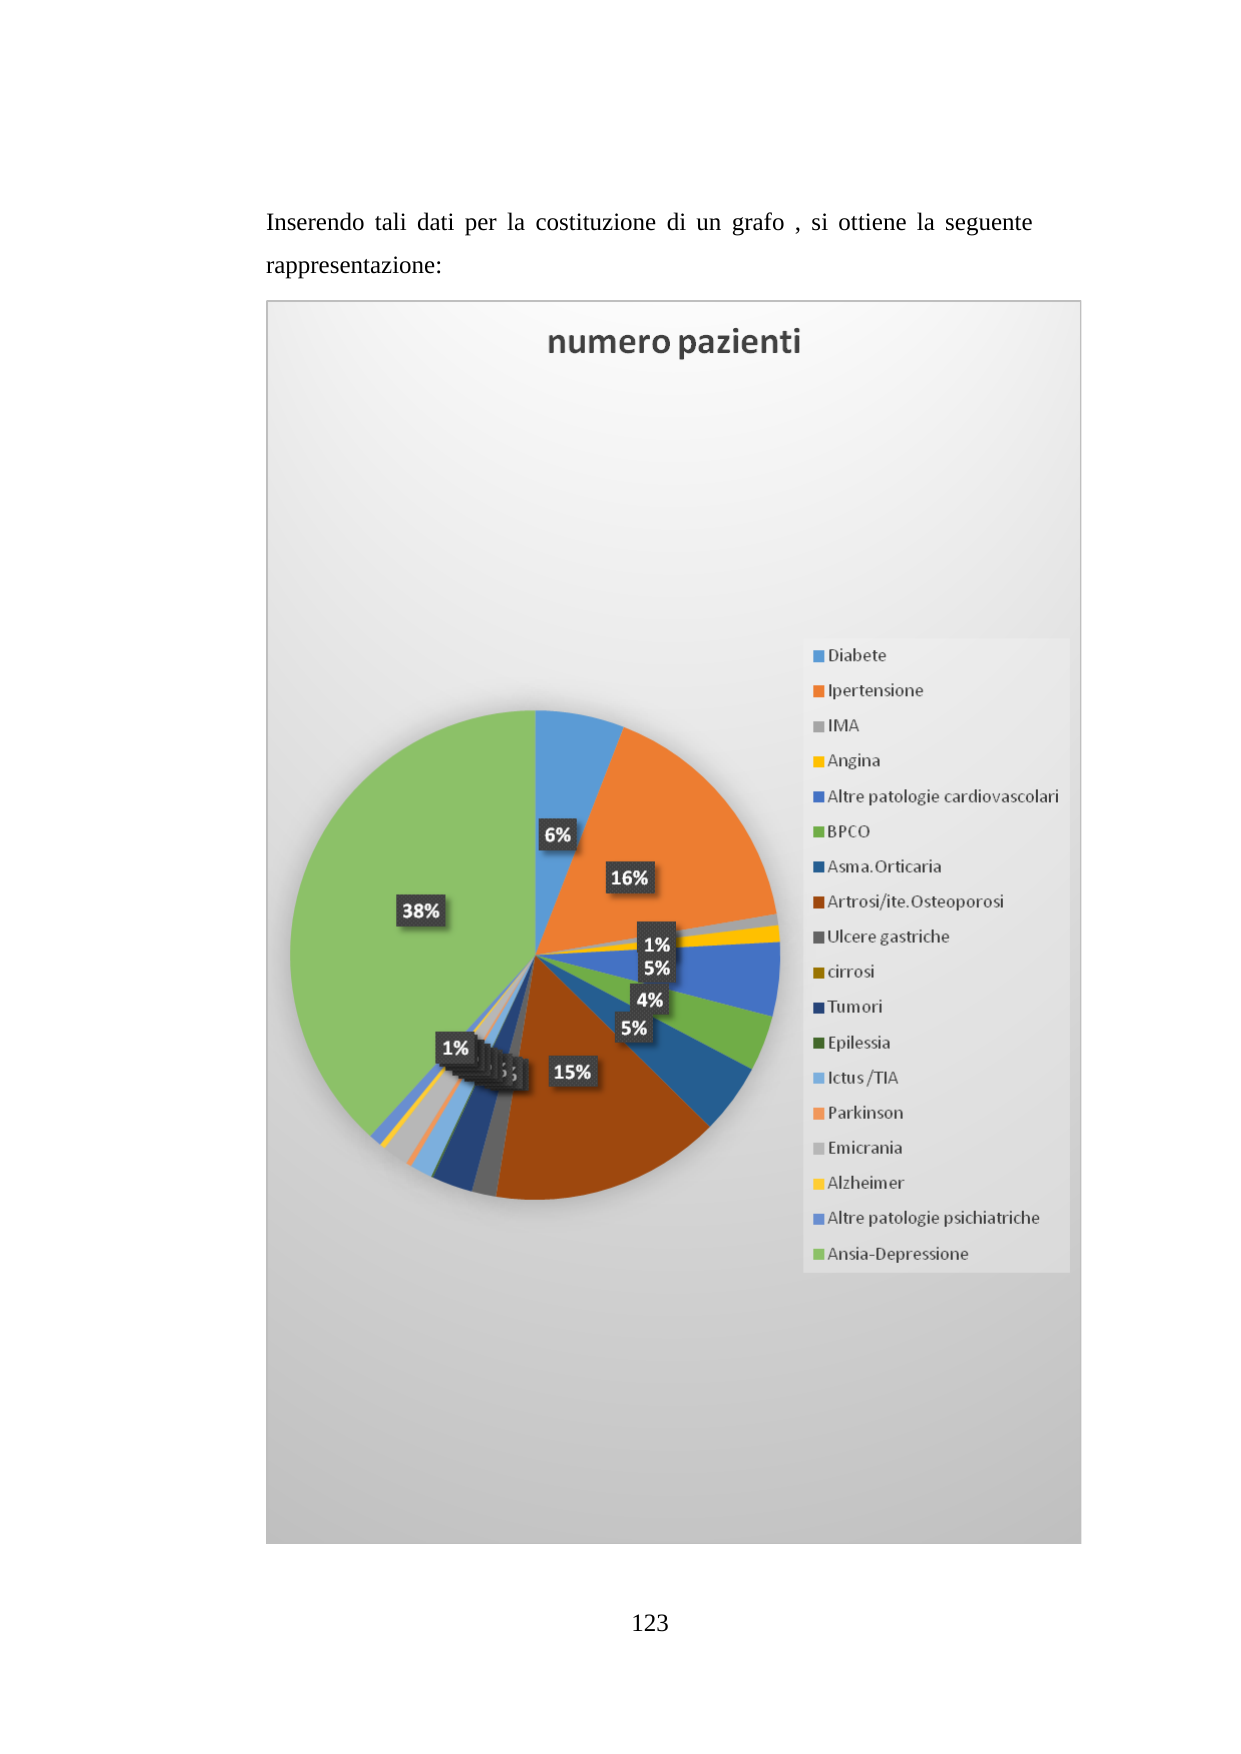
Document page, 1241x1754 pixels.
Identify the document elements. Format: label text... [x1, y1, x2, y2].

text Inserendo tali dati per la costituzione di un grafo , si ottiene la seguente rappresentazione: [266, 207, 1034, 300]
picture [265, 300, 1082, 1544]
